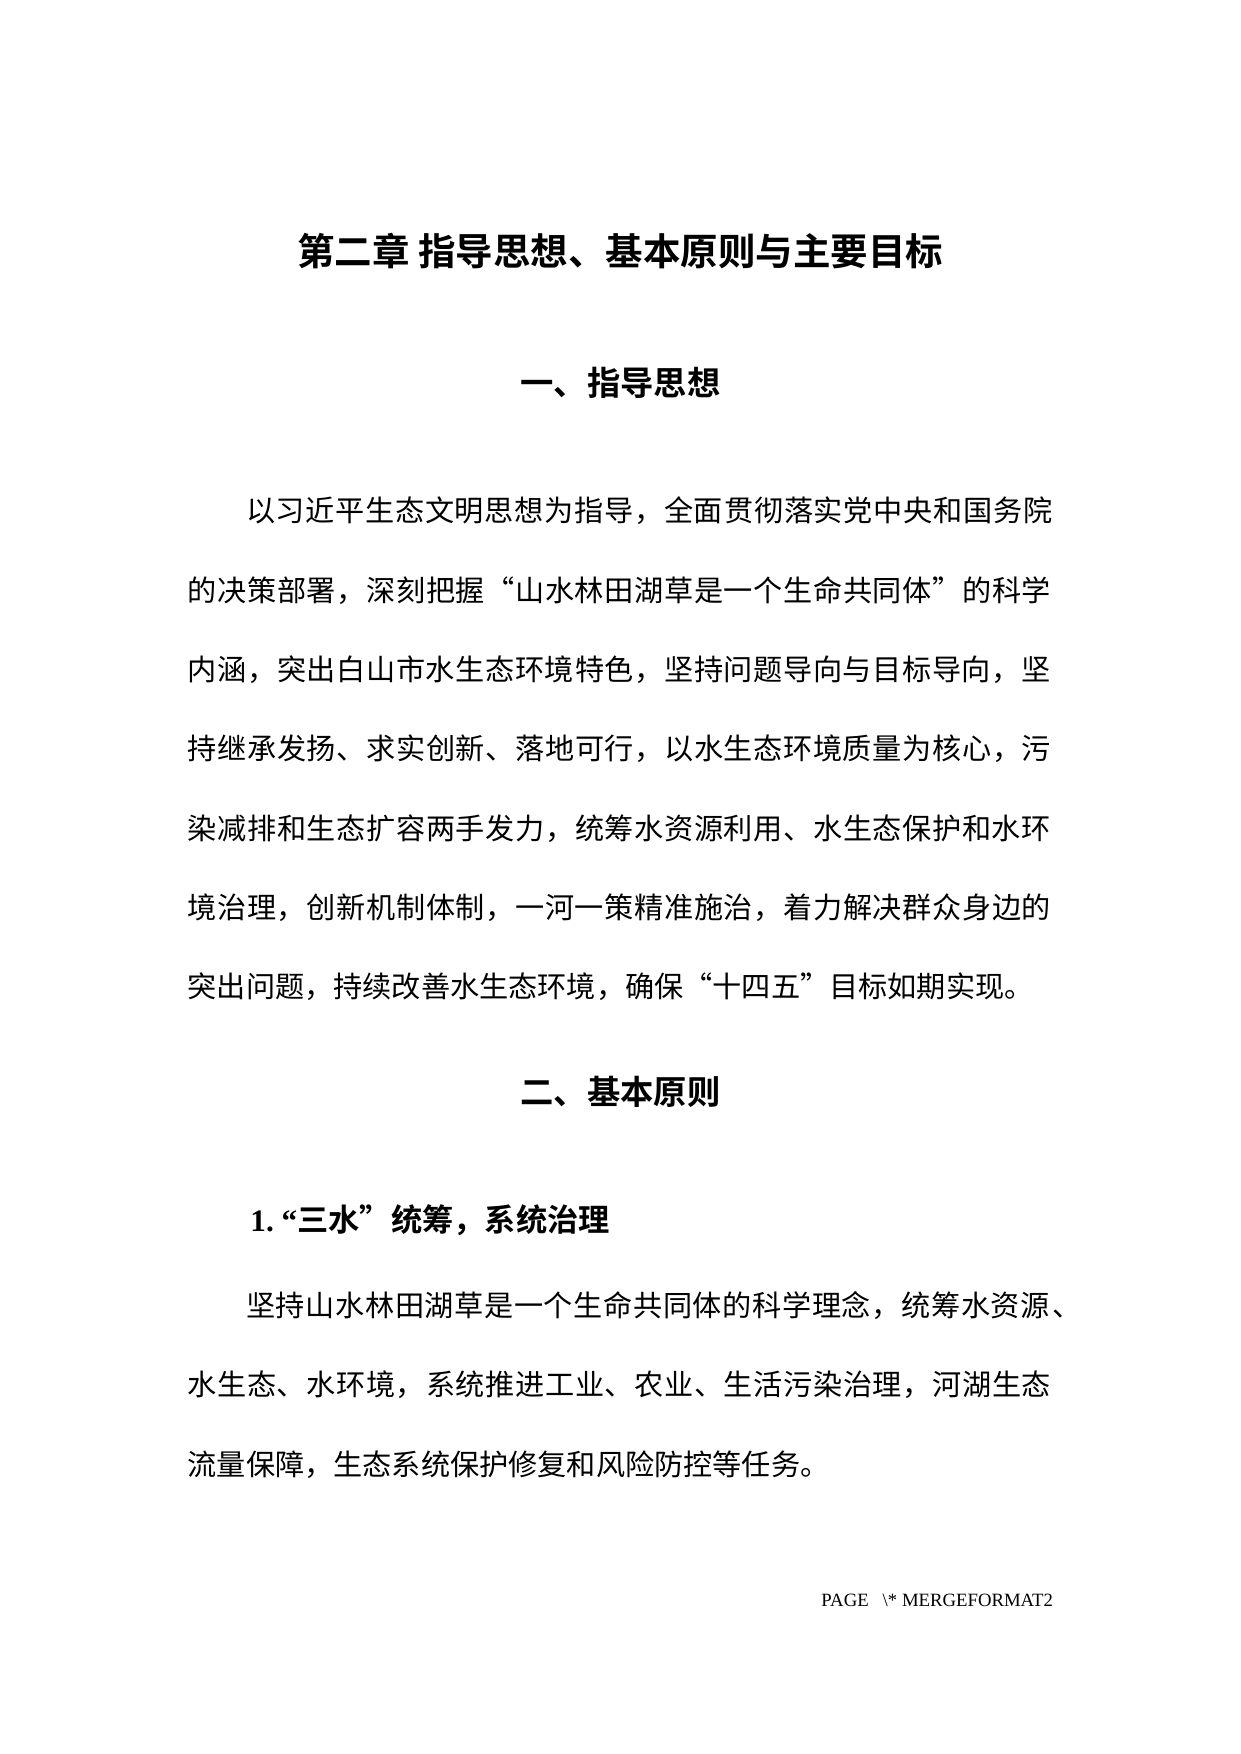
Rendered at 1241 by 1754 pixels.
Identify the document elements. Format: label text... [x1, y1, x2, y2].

text 坚持山水林田湖草是一个生命共同体的科学理念，统筹水资源、水生态、水环境，系统推进工业、农业、生活污染治理，河湖生态流量保障，生态系统保护修复和风险防控等任务。 [187, 1264, 1053, 1502]
subtitle 第二章 指导思想、基本原则与主要目标 [187, 209, 1053, 289]
subtitle 1. “三水”统筹，系统治理 [187, 1178, 1053, 1258]
text 以习近平生态文明思想为指导，全面贯彻落实党中央和国务院的决策部署，深刻把握“山水林田湖草是一个生命共同体”的科学内涵，突出白山市水生态环境特色，坚持问题导向与目标导向，坚持继承发扬、求实创新、落地可行，以水生态环境质量为核心，污染减排和生态扩容两手发力，统筹水资源利用、水生态保护和水环境治理，创新机制体制，一河一策精准施治，着力解决群众身边的突出问题，持续改善水生态环境，确保“十四五”目标如期实现。 [187, 469, 1053, 1025]
subtitle 二、基本原则 [187, 1050, 1053, 1129]
subtitle 一、指导思想 [187, 341, 1053, 420]
